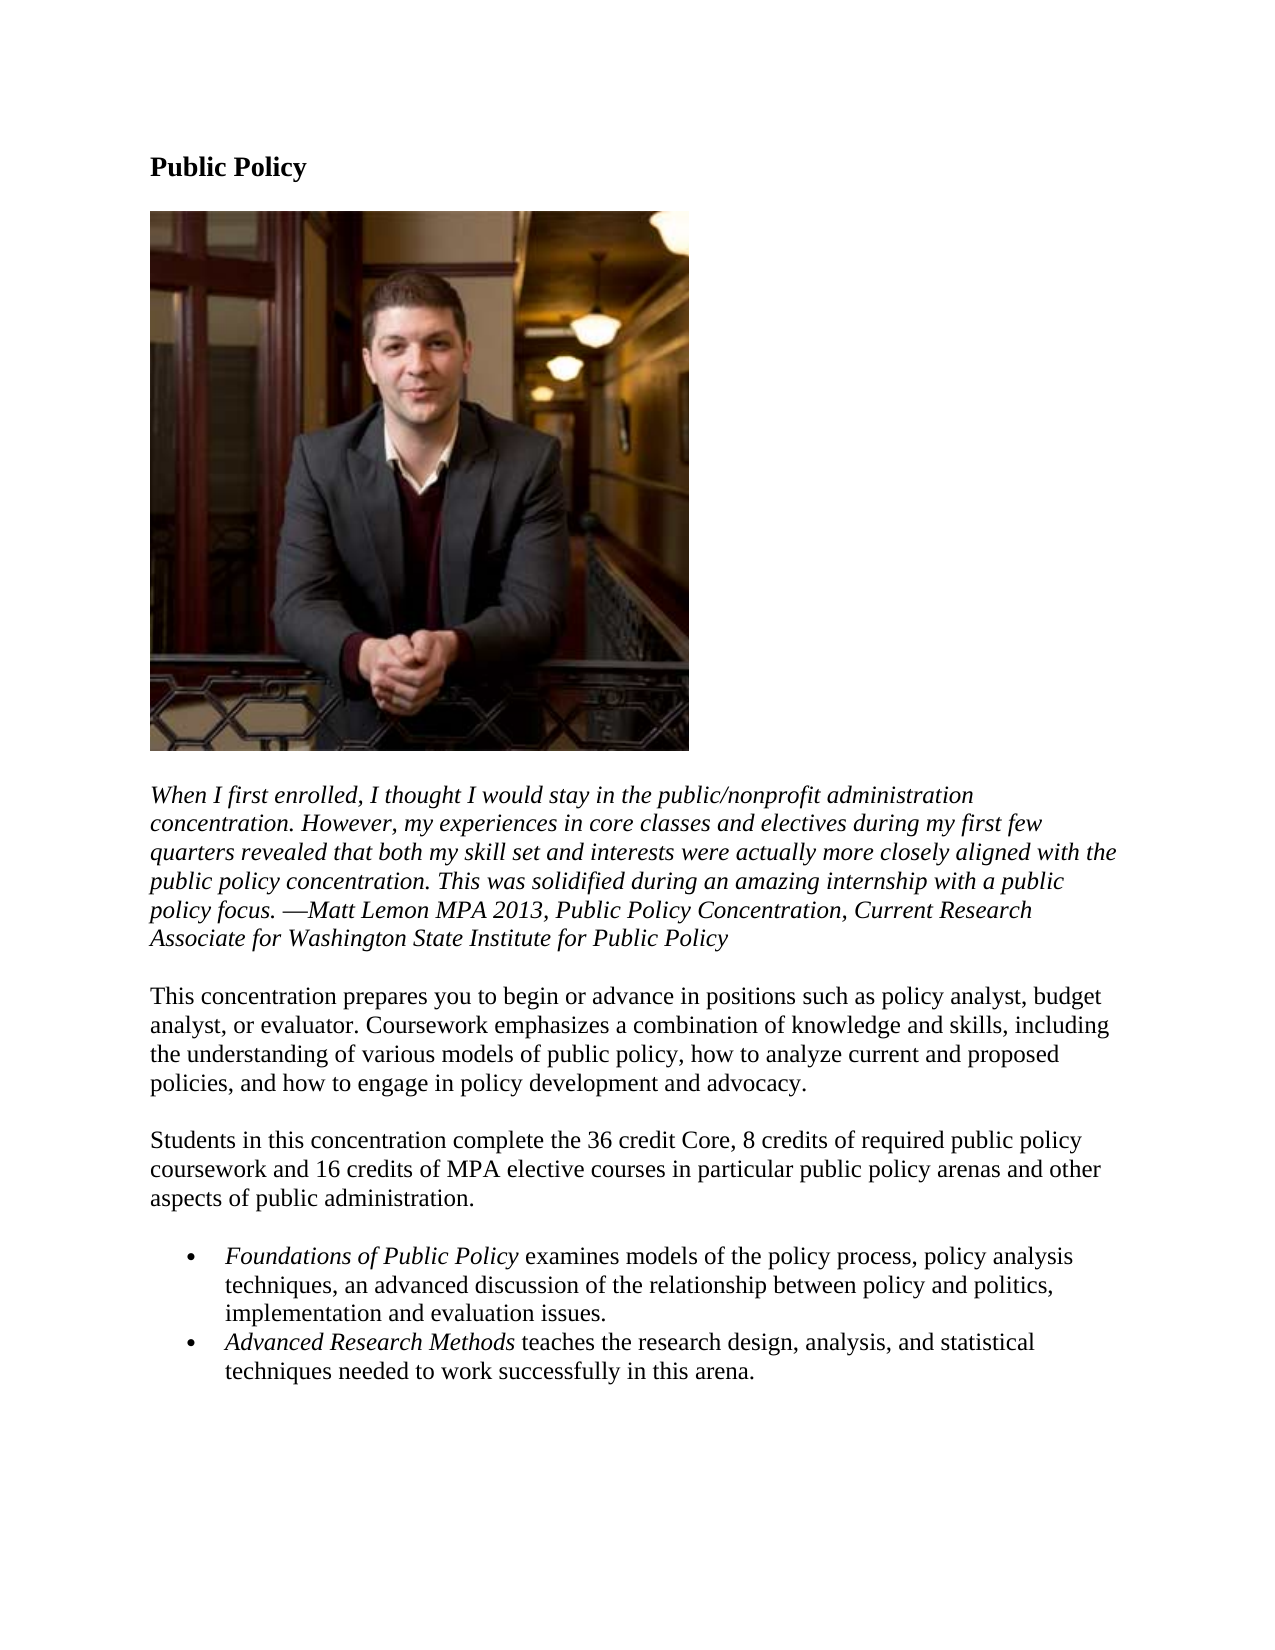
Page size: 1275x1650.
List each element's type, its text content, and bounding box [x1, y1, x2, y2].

text When I first enrolled, I thought I would stay in the public/nonprofit administration concentration. However, my experiences in core classes and electives during my first few quarters revealed that both my skill set and interests were actually more closely aligned with the public policy concentration. This was solidified during an amazing internship with a public policy focus. —Matt Lemon MPA 2013, Public Policy Concentration, Current Research Associate for Washington State Institute for Public Policy [150, 780, 1125, 952]
list Foundations of Public Policy examines models of the policy process, policy analysis techniques, an advanced discussion of the relationship between policy and politics, implementation and evaluation issues. [187, 1241, 1125, 1327]
text This concentration prepares you to begin or advance in positions such as policy analyst, budget analyst, or evaluator. Coursework emphasizes a combination of knowledge and skills, including the understanding of various models of public policy, how to analyze current and proposed policies, and how to engage in policy development and advocacy. [150, 981, 1125, 1096]
list Advanced Research Methods teaches the research design, analysis, and statistical techniques needed to work successfully in this arena. [187, 1327, 1125, 1385]
text Students in this concentration complete the 36 credit Core, 8 credits of required public policy coursework and 16 credits of MPA elective courses in particular public policy arenas and other aspects of public administration. [150, 1126, 1125, 1212]
picture [150, 211, 689, 751]
text Public Policy [150, 150, 1125, 182]
